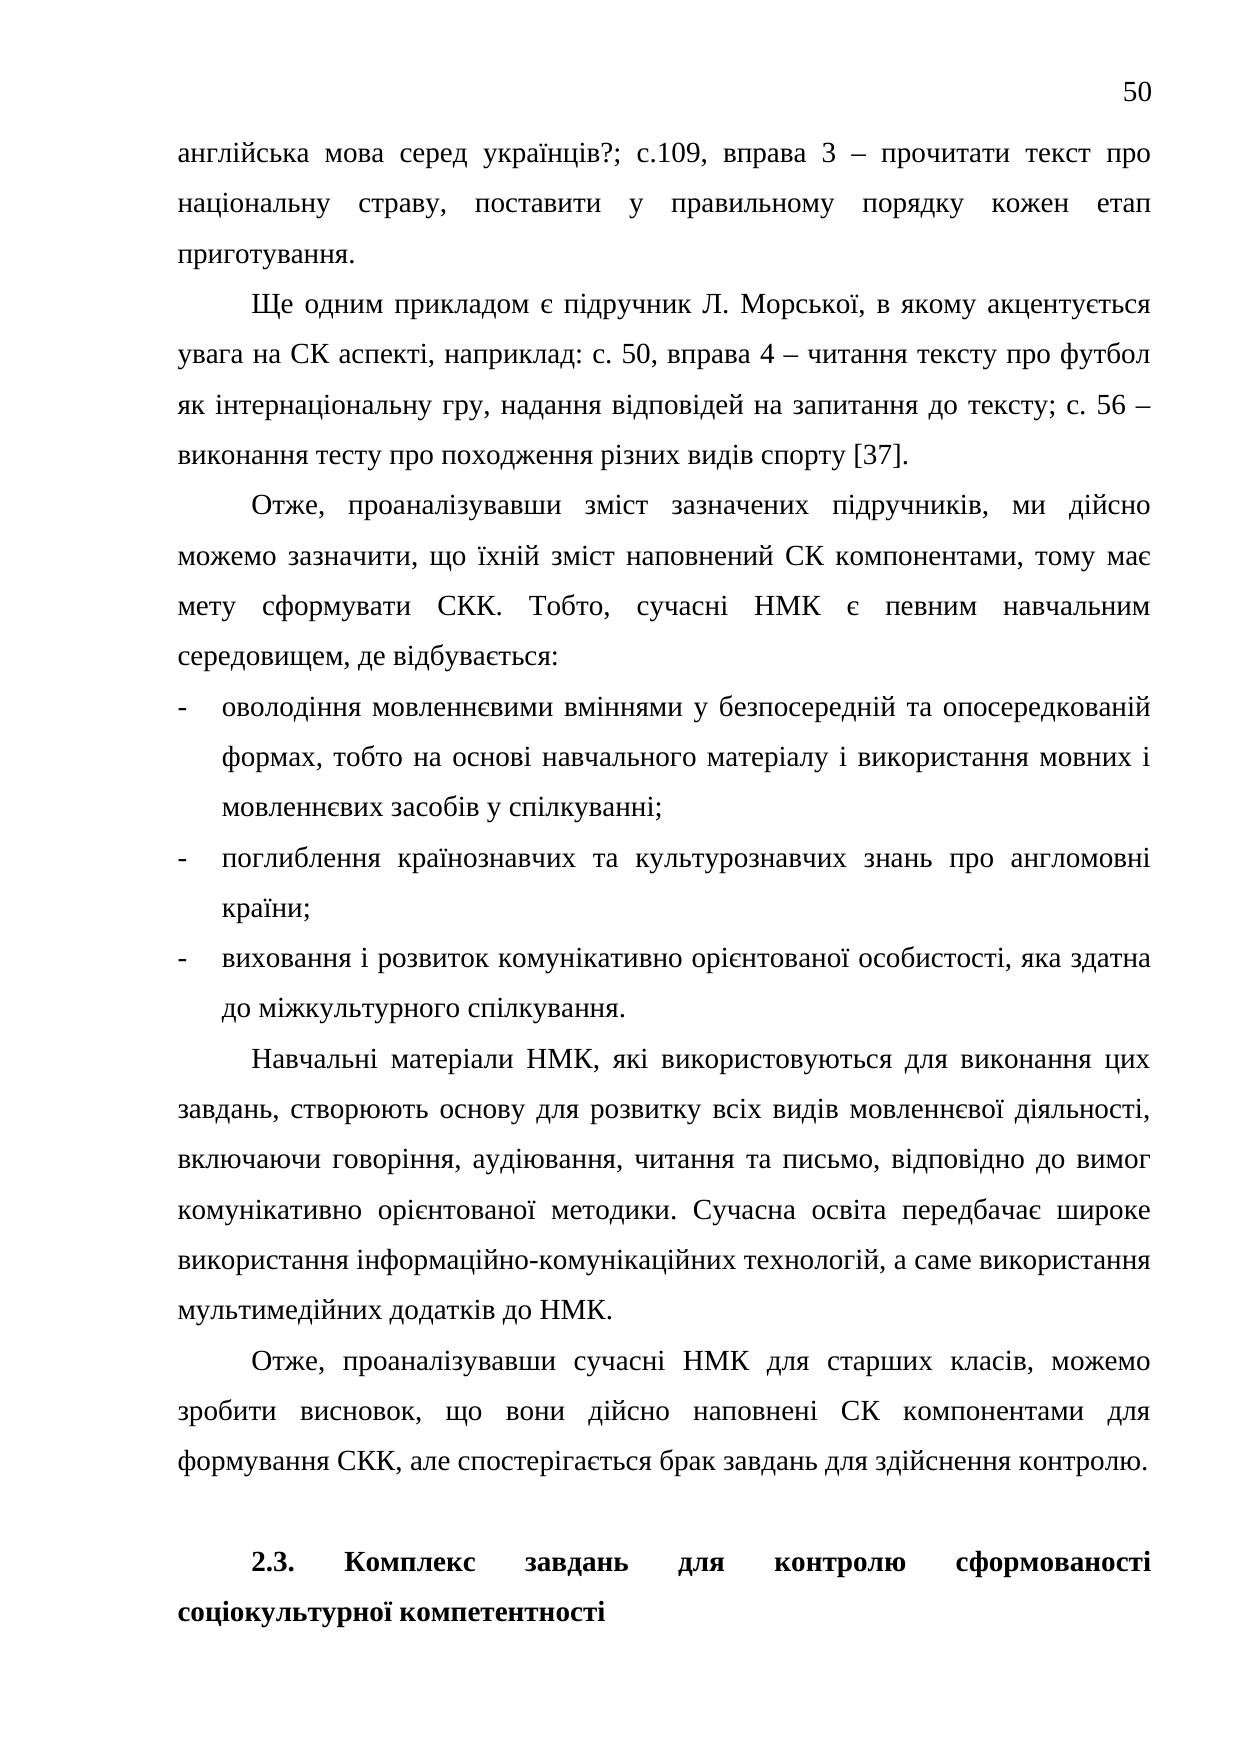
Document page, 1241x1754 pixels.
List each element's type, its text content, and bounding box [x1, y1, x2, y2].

list виховання і розвиток комунікативно орієнтованої особистості, яка здатна до міжкультурного спілкування. [177, 940, 1152, 1024]
text Ще одним прикладом є підручник Л. Морської, в якому акцентується увага на СК аспекті, наприклад: с. 50, вправа 4 – читання тексту про футбол як інтернаціональну гру, надання відповідей на запитання до тексту; с. 56 – виконання тесту про походження різних видів спорту [37]. [177, 286, 1152, 471]
text Отже, проаналізувавши зміст зазначених підручників, ми дійсно можемо зазначити, що їхній зміст наповнений СК компонентами, тому має мету сформувати СКК. Тобто, сучасні НМК є певним навчальним середовищем, де відбувається: [177, 487, 1152, 672]
text Отже, проаналізувавши сучасні НМК для старших класів, можемо зробити висновок, що вони дійсно наповнені СК компонентами для формування СКК, але спостерігається брак завдань для здійснення контролю. [177, 1343, 1152, 1477]
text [177, 135, 1152, 269]
list поглиблення країнознавчих та культурознавчих знань про англомовні країни; [177, 840, 1152, 923]
text Навчальні матеріали НМК, які використовуються для виконання цих завдань, створюють основу для розвитку всіх видів мовленнєвої діяльності, включаючи говоріння, аудіювання, читання та письмо, відповідно до вимог комунікативно орієнтованої методики. Сучасна освіта передбачає широке використання інформаційно-комунікаційних технологій, а саме використання мультимедійних додатків до НМК. [177, 1041, 1152, 1326]
list оволодіння мовленнєвими вміннями у безпосередній та опосередкованій формах, тобто на основі навчального матеріалу і використання мовних і мовленнєвих засобів у спілкуванні; [177, 689, 1152, 823]
text 2.3. Комплекс завдань для контролю сформованості соціокультурної компетентності [177, 1544, 1152, 1628]
